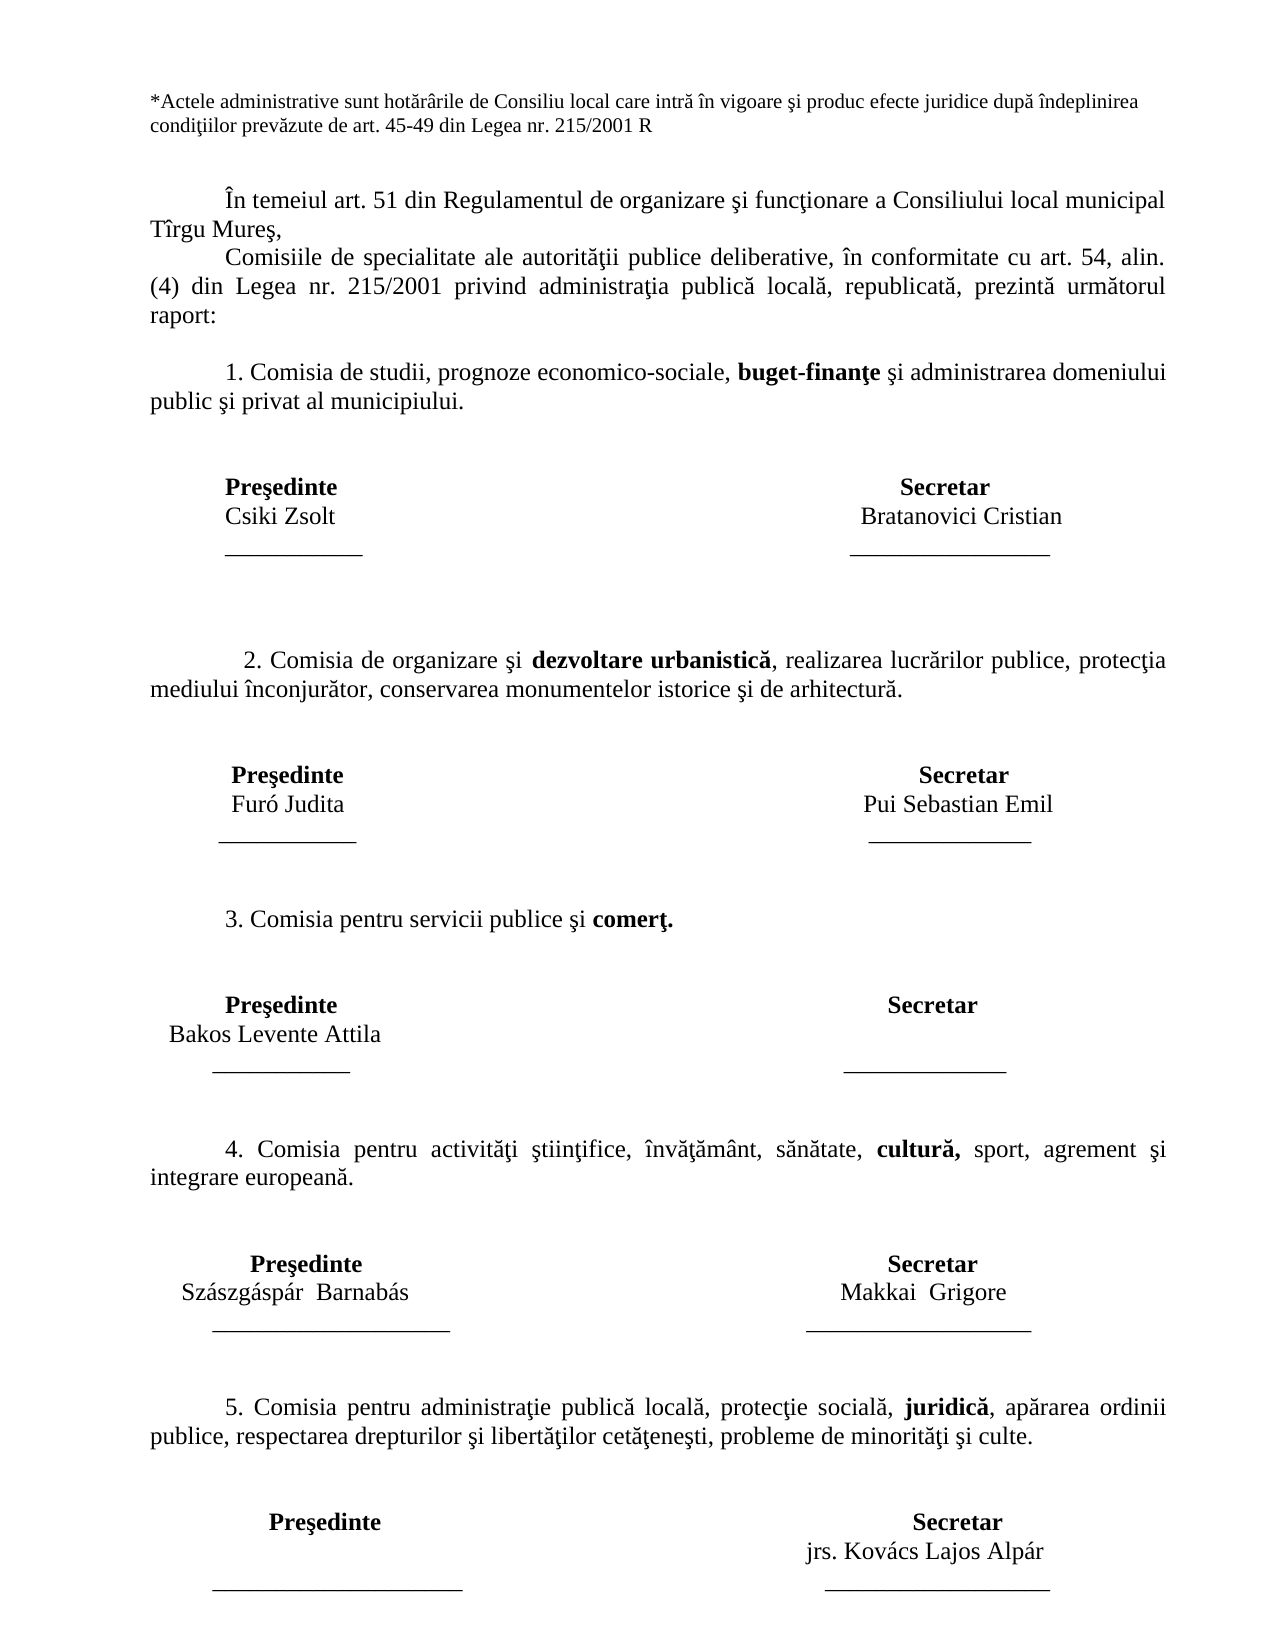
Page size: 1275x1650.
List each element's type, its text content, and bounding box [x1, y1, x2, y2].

text *Actele administrative sunt hotărârile de Consiliu local care intră în vigoare şi produc efecte juridice după îndeplinirea condiţiilor prevăzute de art. 45-49 din Legea nr. 215/2001 R [150, 89, 1167, 137]
text jrs. Kovács Lajos Alpár [450, 1536, 1167, 1565]
text 1. Comisia de studii, prognoze economico-sociale, buget-finanţe şi administrarea domeniului public şi privat al municipiului. [150, 357, 1167, 415]
text 2. Comisia de organizare şi dezvoltare urbanistică, realizarea lucrărilor publice, protecţia mediului înconjurător, conservarea monumentelor istorice şi de arhitectură. [150, 645, 1167, 702]
text 4. Comisia pentru activităţi ştiinţifice, învăţământ, sănătate, cultură, sport, agrement şi integrare europeană. [150, 1134, 1167, 1191]
text Bakos Levente Attila [150, 1019, 1167, 1047]
text În temeiul art. 51 din Regulamentul de organizare şi funcţionare a Consiliului local municipal Tîrgu Mureş, [150, 185, 1167, 242]
text Preşedinte Secretar [150, 1249, 1167, 1277]
text ___________ _____________ [150, 817, 1167, 846]
text ___________ ________________ [150, 530, 1167, 559]
text Preşedinte Secretar [150, 760, 1167, 789]
text Furó Judita Pui Sebastian Emil [150, 789, 1167, 817]
text Csiki Zsolt Bratanovici Cristian [187, 501, 1167, 530]
text 3. Comisia pentru servicii publice şi comerţ. [150, 904, 1167, 932]
text ___________________ __________________ [150, 1306, 1167, 1335]
text Preşedinte Secretar [150, 990, 1167, 1019]
text 5. Comisia pentru administraţie publică locală, protecţie socială, juridică, apărarea ordinii publice, respectarea drepturilor şi libertăţilor cetăţeneşti, probleme de minorităţi şi culte. [150, 1392, 1167, 1450]
text Preşedinte Secretar [187, 472, 1167, 501]
text Szászgáspár Barnabás Makkai Grigore [150, 1277, 1167, 1306]
text Comisiile de specialitate ale autorităţii publice deliberative, în conformitate cu art. 54, alin. (4) din Legea nr. 215/2001 privind administraţia publică locală, republicată, prezintă următorul raport: [150, 242, 1167, 329]
text ____________________ __________________ [150, 1565, 1167, 1594]
text Preşedinte Secretar [150, 1507, 1167, 1536]
text ___________ _____________ [150, 1047, 1167, 1076]
